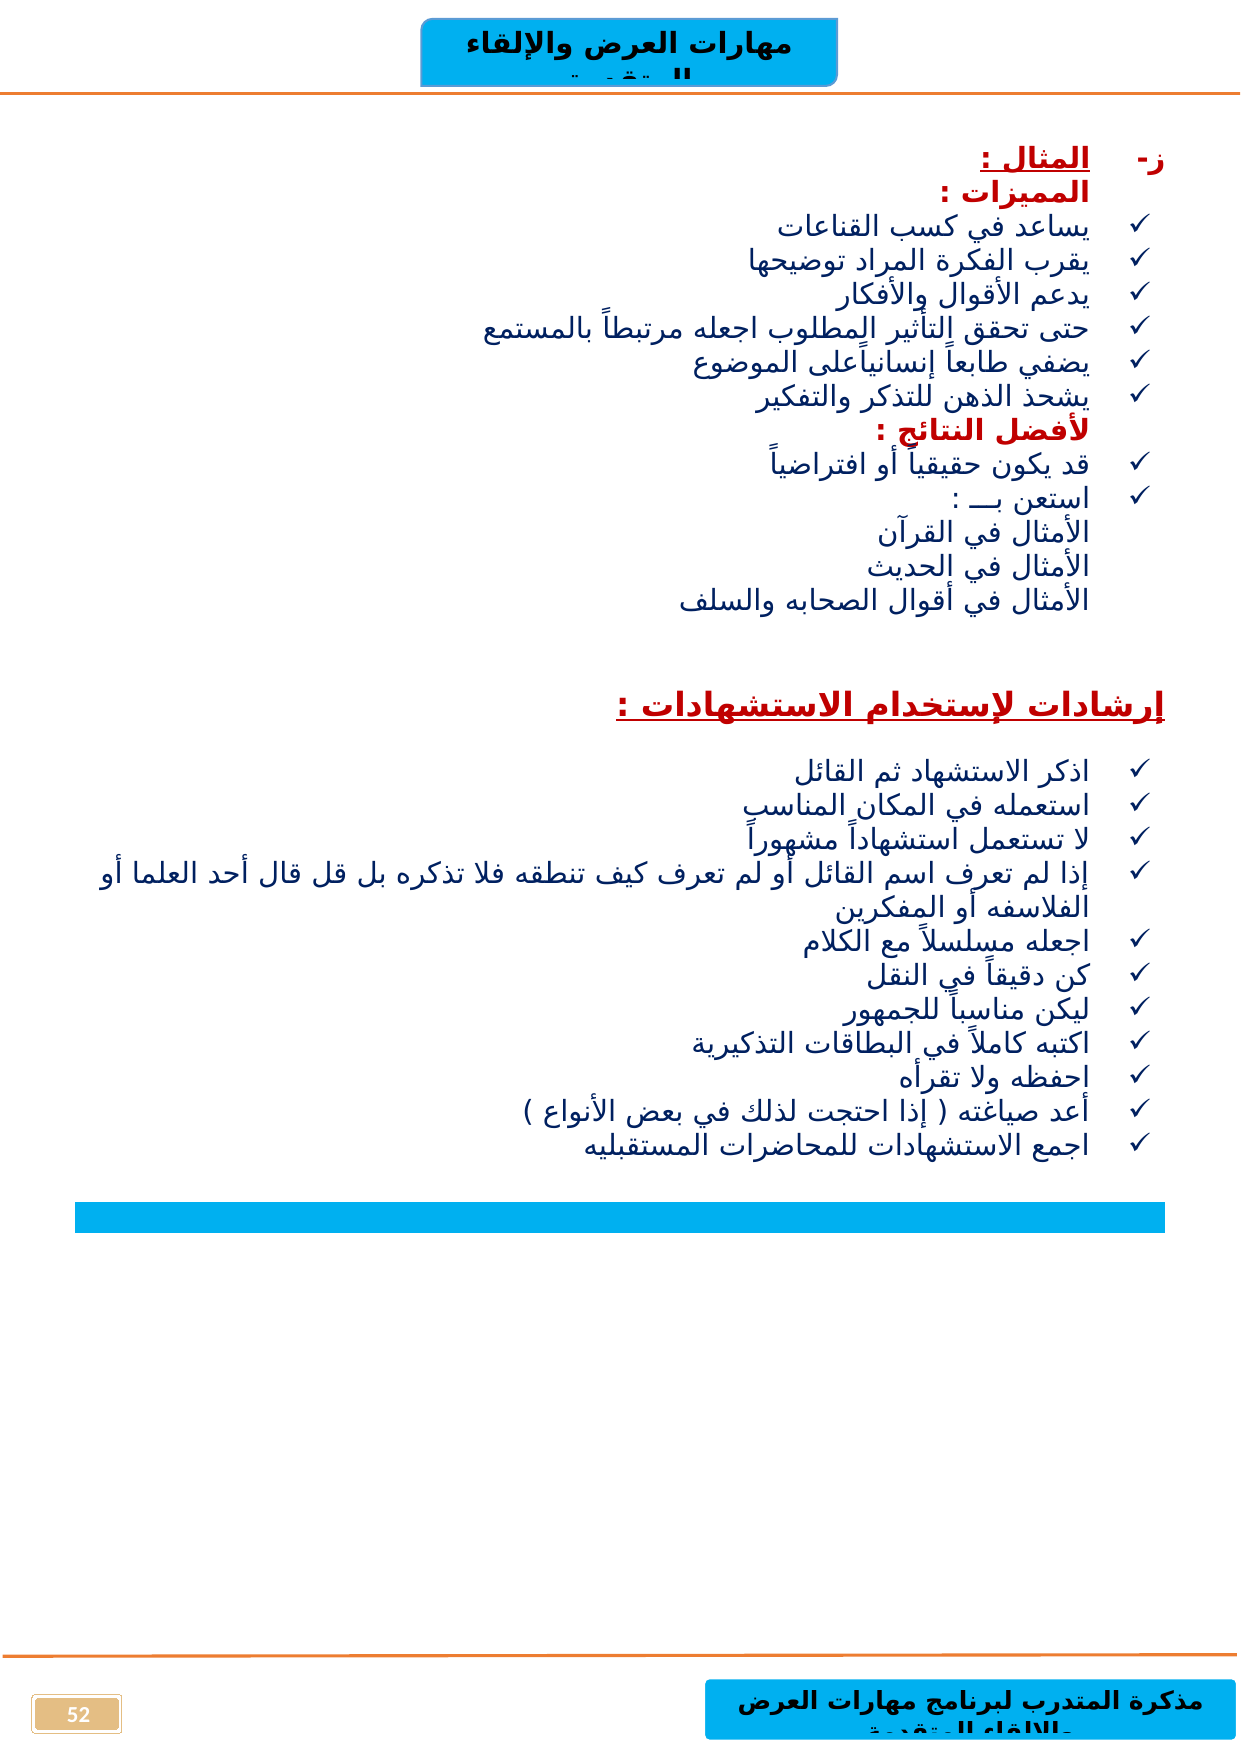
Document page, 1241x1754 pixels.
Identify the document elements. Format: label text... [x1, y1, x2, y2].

list يشحذ الذهن للتذكر والتفكير [75, 379, 1128, 413]
list لا تستعمل استشهاداً مشهوراً [75, 823, 1128, 857]
list يدعم الأقوال والأفكار [75, 277, 1128, 311]
list اجعله مسلسلاً مع الكلام [75, 924, 1128, 958]
list استعمله في المكان المناسب [75, 789, 1128, 823]
text الأمثال في الحديث [75, 549, 1090, 583]
list اذكر الاستشهاد ثم القائل [75, 755, 1128, 789]
list يساعد في كسب القناعات [75, 209, 1128, 243]
list حتى تحقق التأثير المطلوب اجعله مرتبطاً بالمستمع [75, 311, 1128, 345]
list إذا لم تعرف اسم القائل أو لم تعرف كيف تنطقه فلا تذكره بل قل قال أحد العلما أو الفلاسفه أو المفكرين [75, 857, 1128, 924]
text ز- المثال : [75, 141, 1165, 175]
list استعن بـــ : [75, 481, 1128, 515]
list أعد صياغته ( إذا احتجت لذلك في بعض الأنواع ) [75, 1094, 1128, 1128]
list ليكن مناسباً للجمهور [75, 992, 1128, 1026]
text الأمثال في القرآن [75, 515, 1090, 549]
text إرشادات لإستخدام الاستشهادات : [75, 688, 1165, 723]
list قد يكون حقيقياً أو افتراضياً [75, 447, 1128, 481]
list اجمع الاستشهادات للمحاضرات المستقبليه [75, 1128, 1128, 1162]
list يضفي طابعاً إنسانياًعلى الموضوع [75, 345, 1128, 379]
list اكتبه كاملاً في البطاقات التذكيرية [75, 1026, 1128, 1060]
text الأمثال في أقوال الصحابه والسلف [75, 583, 1090, 617]
list لأفضل النتائج : [75, 413, 1090, 447]
list يقرب الفكرة المراد توضيحها [75, 243, 1128, 277]
text المميزات : [75, 175, 1165, 209]
list احفظه ولا تقرأه [75, 1060, 1128, 1094]
list كن دقيقاً في النقل [75, 958, 1128, 992]
